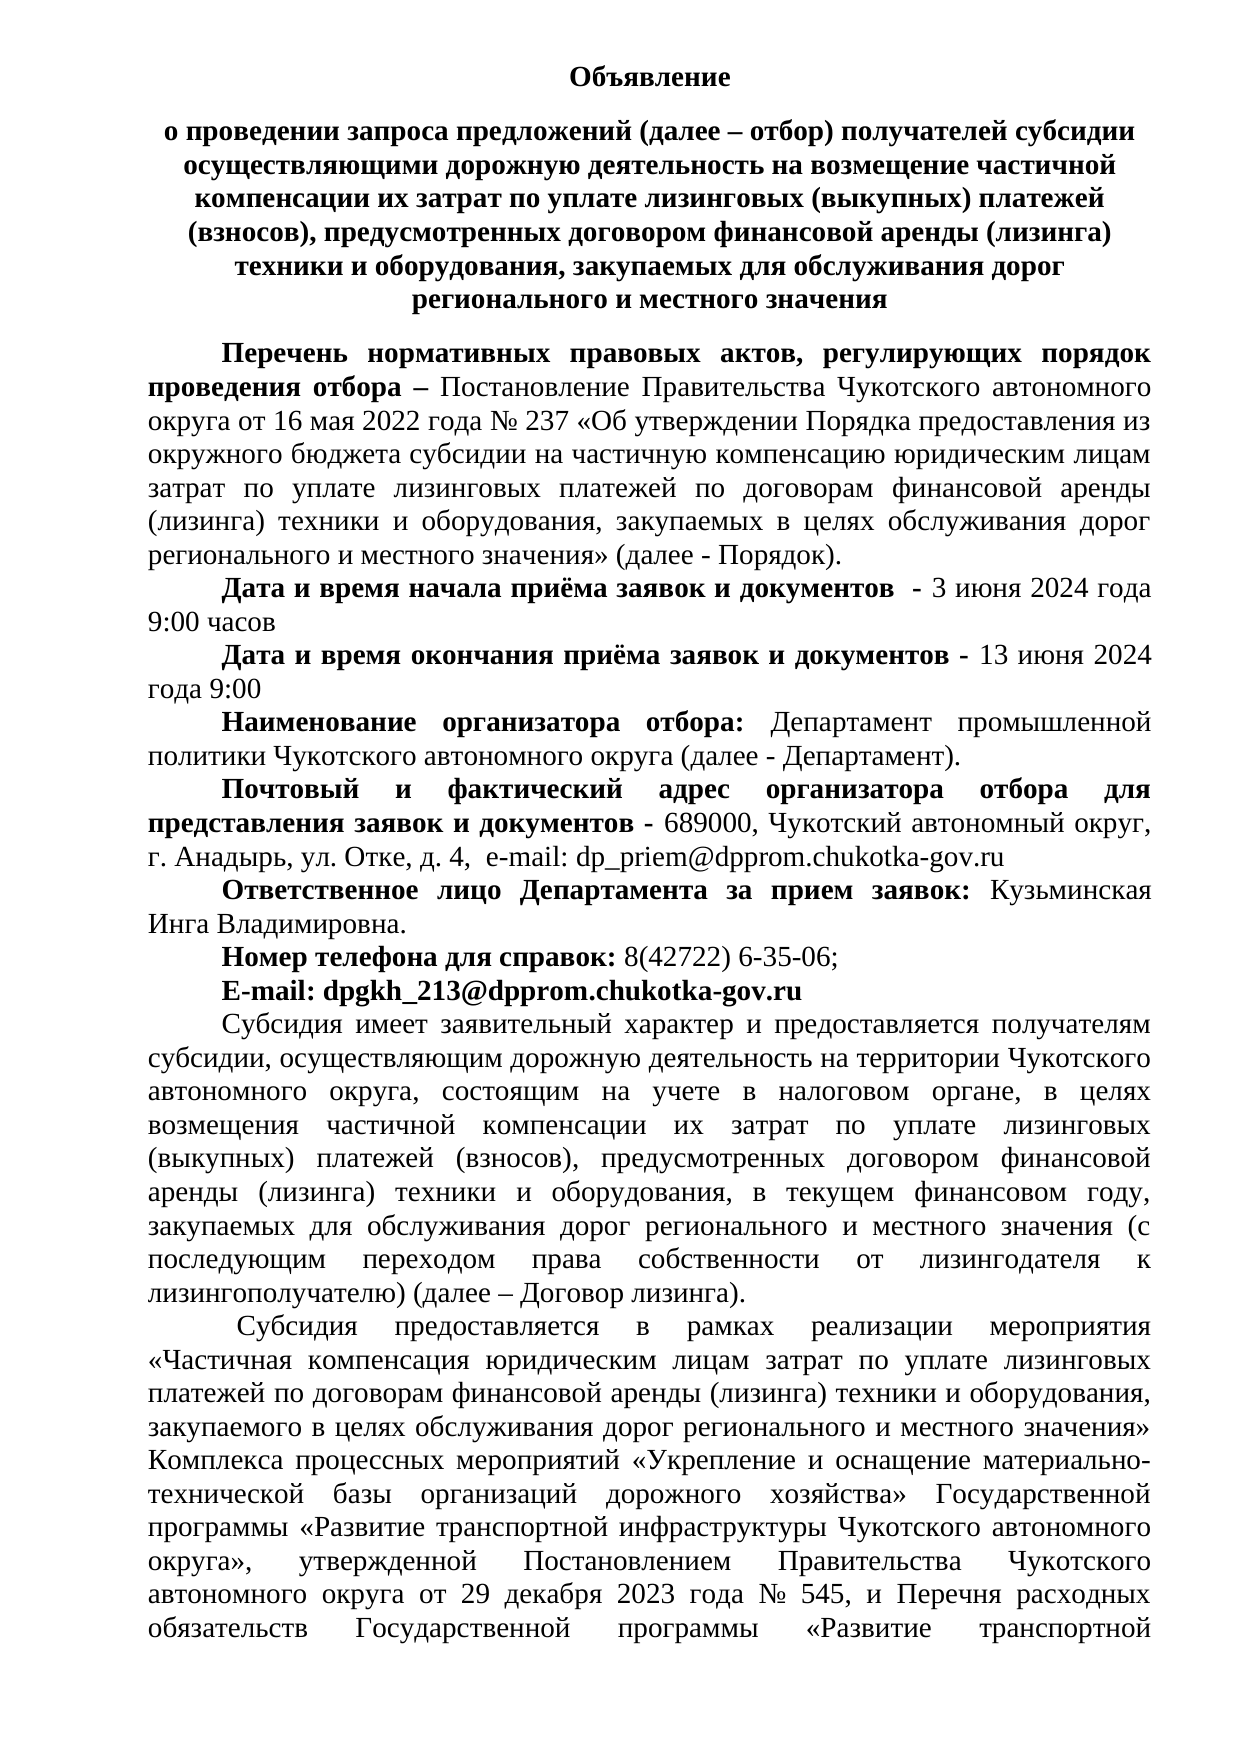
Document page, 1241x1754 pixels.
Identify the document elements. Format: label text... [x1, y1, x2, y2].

text Номер телефона для справок: 8(42722) 6-35-06; [148, 939, 1152, 973]
text Перечень нормативных правовых актов, регулирующих порядок проведения отбора – Постановление Правительства Чукотского автономного округа от 16 мая 2022 года № 237 «Об утверждении Порядка предоставления из окружного бюджета субсидии на частичную компенсацию юридическим лицам затрат по уплате лизинговых платежей по договорам финансовой аренды (лизинга) техники и оборудования, закупаемых в целях обслуживания дорог регионального и местного значения» (далее - Порядок). [148, 336, 1152, 570]
text Субсидия имеет заявительный характер и предоставляется получателям субсидии, осуществляющим дорожную деятельность на территории Чукотского автономного округа, состоящим на учете в налоговом органе, в целях возмещения частичной компенсации их затрат по уплате лизинговых (выкупных) платежей (взносов), предусмотренных договором финансовой аренды (лизинга) техники и оборудования, в текущем финансовом году, закупаемых для обслуживания дорог регионального и местного значения (с последующим переходом права собственности от лизингодателя к лизингополучателю) (далее – Договор лизинга). [148, 1006, 1152, 1308]
text о проведении запроса предложений (далее – отбор) получателей субсидии осуществляющими дорожную деятельность на возмещение частичной компенсации их затрат по уплате лизинговых (выкупных) платежей (взносов), предусмотренных договором финансовой аренды (лизинга) техники и оборудования, закупаемых для обслуживания дорог регионального и местного значения [148, 113, 1152, 315]
text Объявление [148, 59, 1152, 93]
text Наименование организатора отбора: Департамент промышленной политики Чукотского автономного округа (далее - Департамент). [148, 704, 1152, 772]
text Е-mail: dpgkh_213@dpprom.chukotka-gov.ru [148, 973, 1152, 1006]
text Дата и время окончания приёма заявок и документов - 13 июня 2024 года 9:00 [148, 637, 1152, 704]
text Ответственное лицо Департамента за прием заявок: Кузьминская Инга Владимировна. [148, 872, 1152, 939]
text Почтовый и фактический адрес организатора отбора для представления заявок и документов - 689000, Чукотский автономный округ, г. Анадырь, ул. Отке, д. 4, е-mail: dp_priem@dpprom.chukotka-gov.ru [148, 772, 1152, 872]
text Дата и время начала приёма заявок и документов - 3 июня 2024 года 9:00 часов [148, 570, 1152, 637]
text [148, 1308, 1152, 1644]
